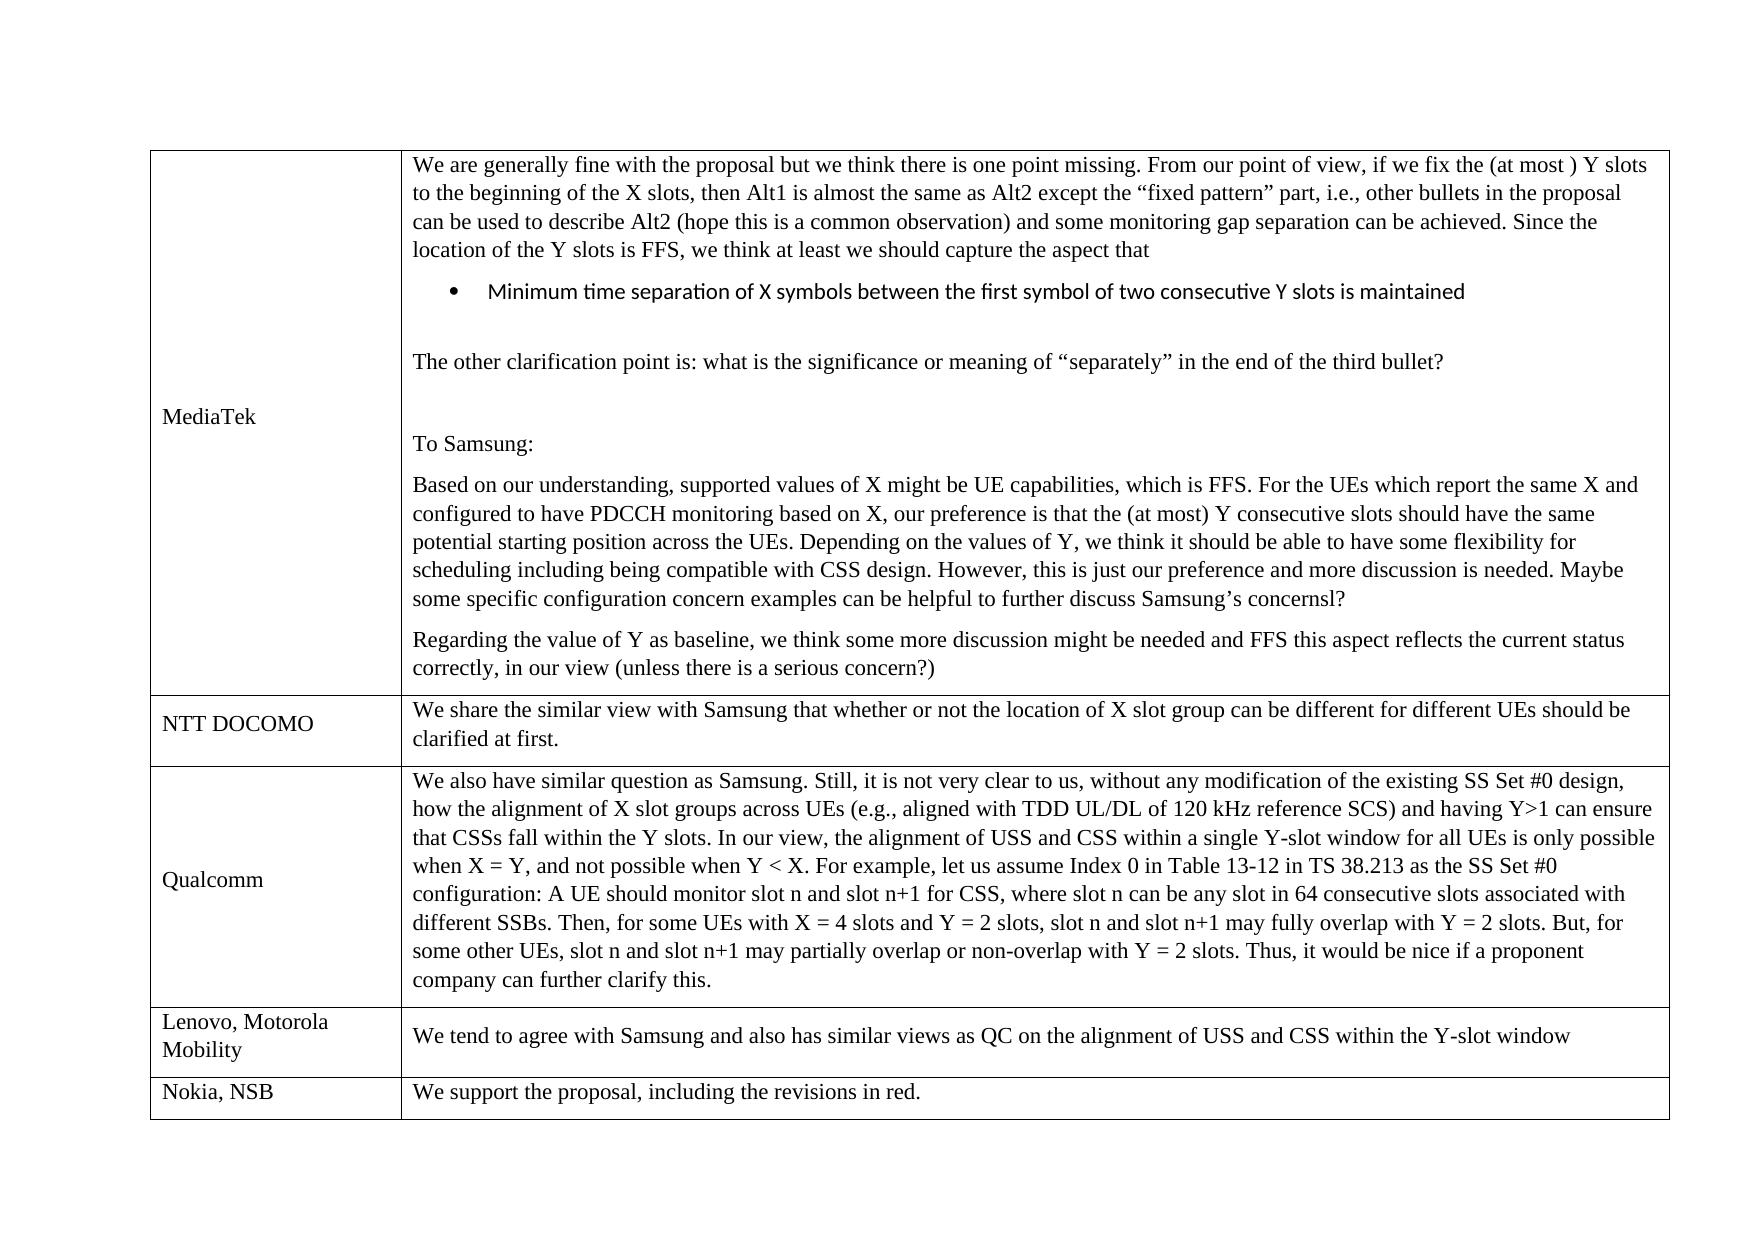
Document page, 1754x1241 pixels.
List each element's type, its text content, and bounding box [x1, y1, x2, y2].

table_cell Nokia, NSB [151, 1078, 401, 1119]
table_cell We tend to agree with Samsung and also has similar views as QC on the alignment of USS and CSS within the Y-slot window [402, 1008, 1669, 1077]
table_cell We share the similar view with Samsung that whether or not the location of X slot group can be different for different UEs should be clarified at first. [402, 696, 1669, 766]
table_cell NTT DOCOMO [151, 696, 401, 766]
table_cell We are generally fine with the proposal but we think there is one point missing. From our point of view, if we fix the (at most ) Y slots to the beginning of the X slots, then Alt1 is almost the same as Alt2 except the “fixed pattern” part, i.e., other bullets in the proposal can be used to describe Alt2 (hope this is a common observation) and some monitoring gap separation can be achieved. Since the location of the Y slots is FFS, we think at least we should capture the aspect that Minimum time separation of X symbols between the first symbol of two consecutive Y slots is maintained The other clarification point is: what is the significance or meaning of “separately” in the end of the third bullet? To Samsung: Based on our understanding, supported values of X might be UE capabilities, which is FFS. For the UEs which report the same X and configured to have PDCCH monitoring based on X, our preference is that the (at most) Y consecutive slots should have the same potential starting position across the UEs. Depending on the values of Y, we think it should be able to have some flexibility for scheduling including being compatible with CSS design. However, this is just our preference and more discussion is needed. Maybe some specific configuration concern examples can be helpful to further discuss Samsung’s concernsl? Regarding the value of Y as baseline, we think some more discussion might be needed and FFS this aspect reflects the current status correctly, in our view (unless there is a serious concern?) [402, 151, 1669, 695]
table_cell MediaTek [151, 151, 401, 695]
table_cell Qualcomm [151, 767, 401, 1007]
table_cell Lenovo, Motorola Mobility [151, 1008, 401, 1077]
table_cell We also have similar question as Samsung. Still, it is not very clear to us, without any modification of the existing SS Set #0 design, how the alignment of X slot groups across UEs (e.g., aligned with TDD UL/DL of 120 kHz reference SCS) and having Y>1 can ensure that CSSs fall within the Y slots. In our view, the alignment of USS and CSS within a single Y-slot window for all UEs is only possible when X = Y, and not possible when Y < X. For example, let us assume Index 0 in Table 13-12 in TS 38.213 as the SS Set #0 configuration: A UE should monitor slot n and slot n+1 for CSS, where slot n can be any slot in 64 consecutive slots associated with different SSBs. Then, for some UEs with X = 4 slots and Y = 2 slots, slot n and slot n+1 may fully overlap with Y = 2 slots. But, for some other UEs, slot n and slot n+1 may partially overlap or non-overlap with Y = 2 slots. Thus, it would be nice if a proponent company can further clarify this. [402, 767, 1669, 1007]
table_cell We support the proposal, including the revisions in red. [402, 1078, 1669, 1119]
